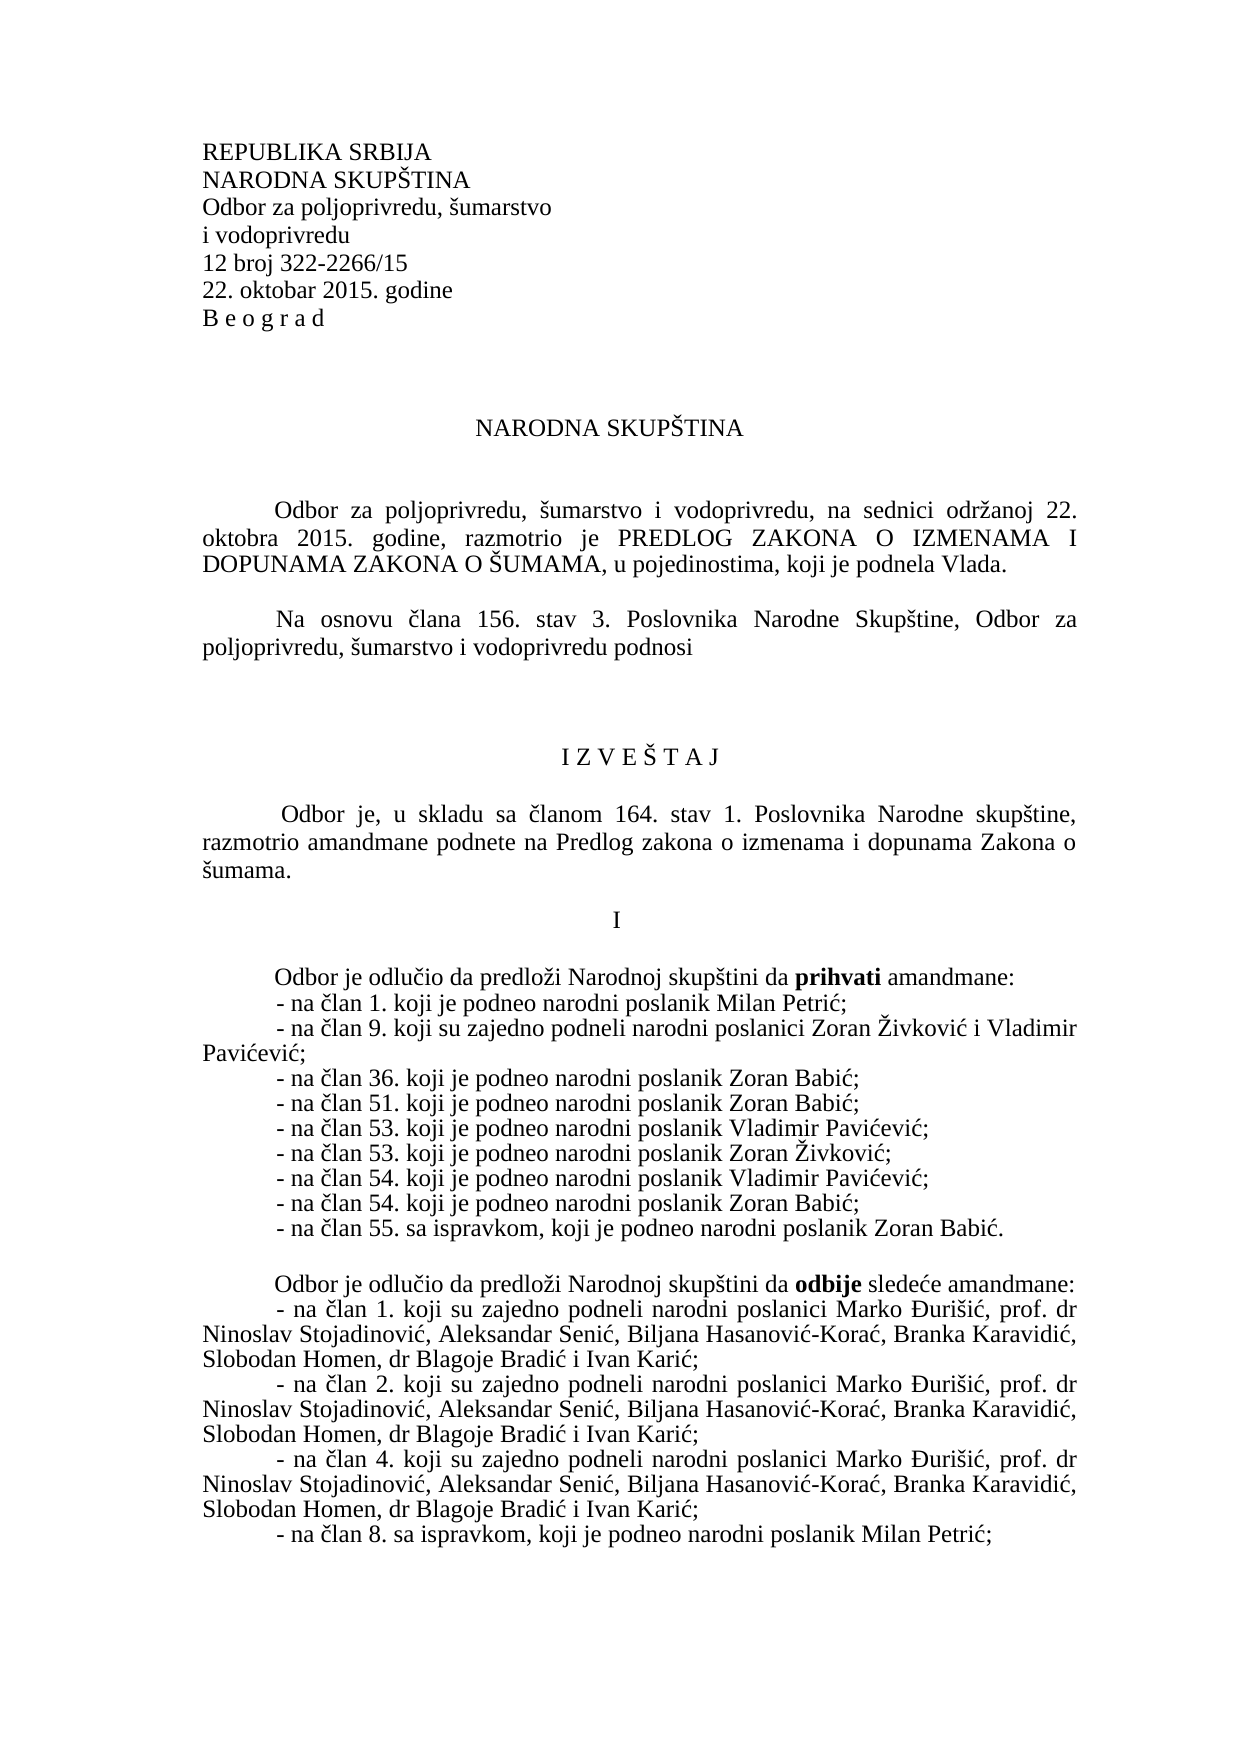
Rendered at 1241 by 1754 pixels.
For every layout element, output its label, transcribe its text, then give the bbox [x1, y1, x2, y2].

text Na osnovu člana 156. stav 3. Poslovnika Narodne Skupštine, Odbor za poljoprivredu, šumarstvo i vodoprivredu podnosi [202, 605, 1078, 661]
text - na član 8. sa ispravkom, koji je podneo narodni poslanik Milan Petrić; [202, 1523, 1078, 1548]
text - na član 54. koji je podneo narodni poslanik Vladimir Pavićević; [202, 1166, 1078, 1191]
text 12 broj 322-2266/15 [202, 249, 1078, 277]
text i vodoprivredu [202, 221, 1078, 249]
text Odbor je odlučio da predloži Narodnoj skupštini da prihvati amandmane: [202, 962, 1078, 991]
text - na član 9. koji su zajedno podneli narodni poslanici Zoran Živković i Vladimir Pavićević; [202, 1016, 1078, 1066]
text Odbor je odlučio da predloži Narodnoj skupštini da odbije sledeće amandmane: [202, 1269, 1078, 1298]
text IZVEŠTAJ [202, 742, 1078, 771]
text NARODNA SKUPŠTINA [202, 413, 744, 442]
text - na član 1. koji je podneo narodni poslanik Milan Petrić; [202, 991, 1078, 1016]
text - na član 2. koji su zajedno podneli narodni poslanici Marko Đurišić, prof. dr Ninoslav Stojadinović, Aleksandar Senić, Biljana Hasanović-Korać, Branka Karavidić, Slobodan Homen, dr Blagoje Bradić i Ivan Karić; [202, 1373, 1078, 1448]
text B e o g r a d [202, 304, 1078, 332]
text NARODNA SKUPŠTINA [202, 166, 1078, 194]
text - na član 53. koji je podneo narodni poslanik Zoran Živković; [202, 1141, 1078, 1166]
text - na član 4. koji su zajedno podneli narodni poslanici Marko Đurišić, prof. dr Ninoslav Stojadinović, Aleksandar Senić, Biljana Hasanović-Korać, Branka Karavidić, Slobodan Homen, dr Blagoje Bradić i Ivan Karić; [202, 1448, 1078, 1523]
text - na član 55. sa ispravkom, koji je podneo narodni poslanik Zoran Babić. [202, 1216, 1078, 1241]
text I [275, 909, 1078, 934]
text - na član 53. koji je podneo narodni poslanik Vladimir Pavićević; [202, 1116, 1078, 1141]
text - na član 54. koji je podneo narodni poslanik Zoran Babić; [202, 1191, 1078, 1216]
text REPUBLIKA SRBIJA [202, 138, 1078, 166]
text Odbor je, u skladu sa članom 164. stav 1. Poslovnika Narodne skupštine, razmotrio amandmane podnete na Predlog zakona o izmenama i dopunama Zakona o šumama. [202, 801, 1077, 884]
text - na član 36. koji je podneo narodni poslanik Zoran Babić; [202, 1066, 1078, 1091]
text Odbor za poljoprivredu, šumarstvo [202, 194, 1078, 221]
text - na član 51. koji je podneo narodni poslanik Zoran Babić; [202, 1091, 1078, 1116]
text 22. oktobar 2015. godine [202, 277, 1078, 304]
text - na član 1. koji su zajedno podneli narodni poslanici Marko Đurišić, prof. dr Ninoslav Stojadinović, Aleksandar Senić, Biljana Hasanović-Korać, Branka Karavidić, Slobodan Homen, dr Blagoje Bradić i Ivan Karić; [202, 1298, 1078, 1373]
text Odbor za poljoprivredu, šumarstvo i vodoprivredu, na sednici održanoj 22. oktobra 2015. godine, razmotrio je PREDLOG ZAKONA O IZMENAMA I DOPUNAMA ZAKONA O ŠUMAMA, u pojedinostima, koji je podnela Vlada. [202, 497, 1078, 578]
